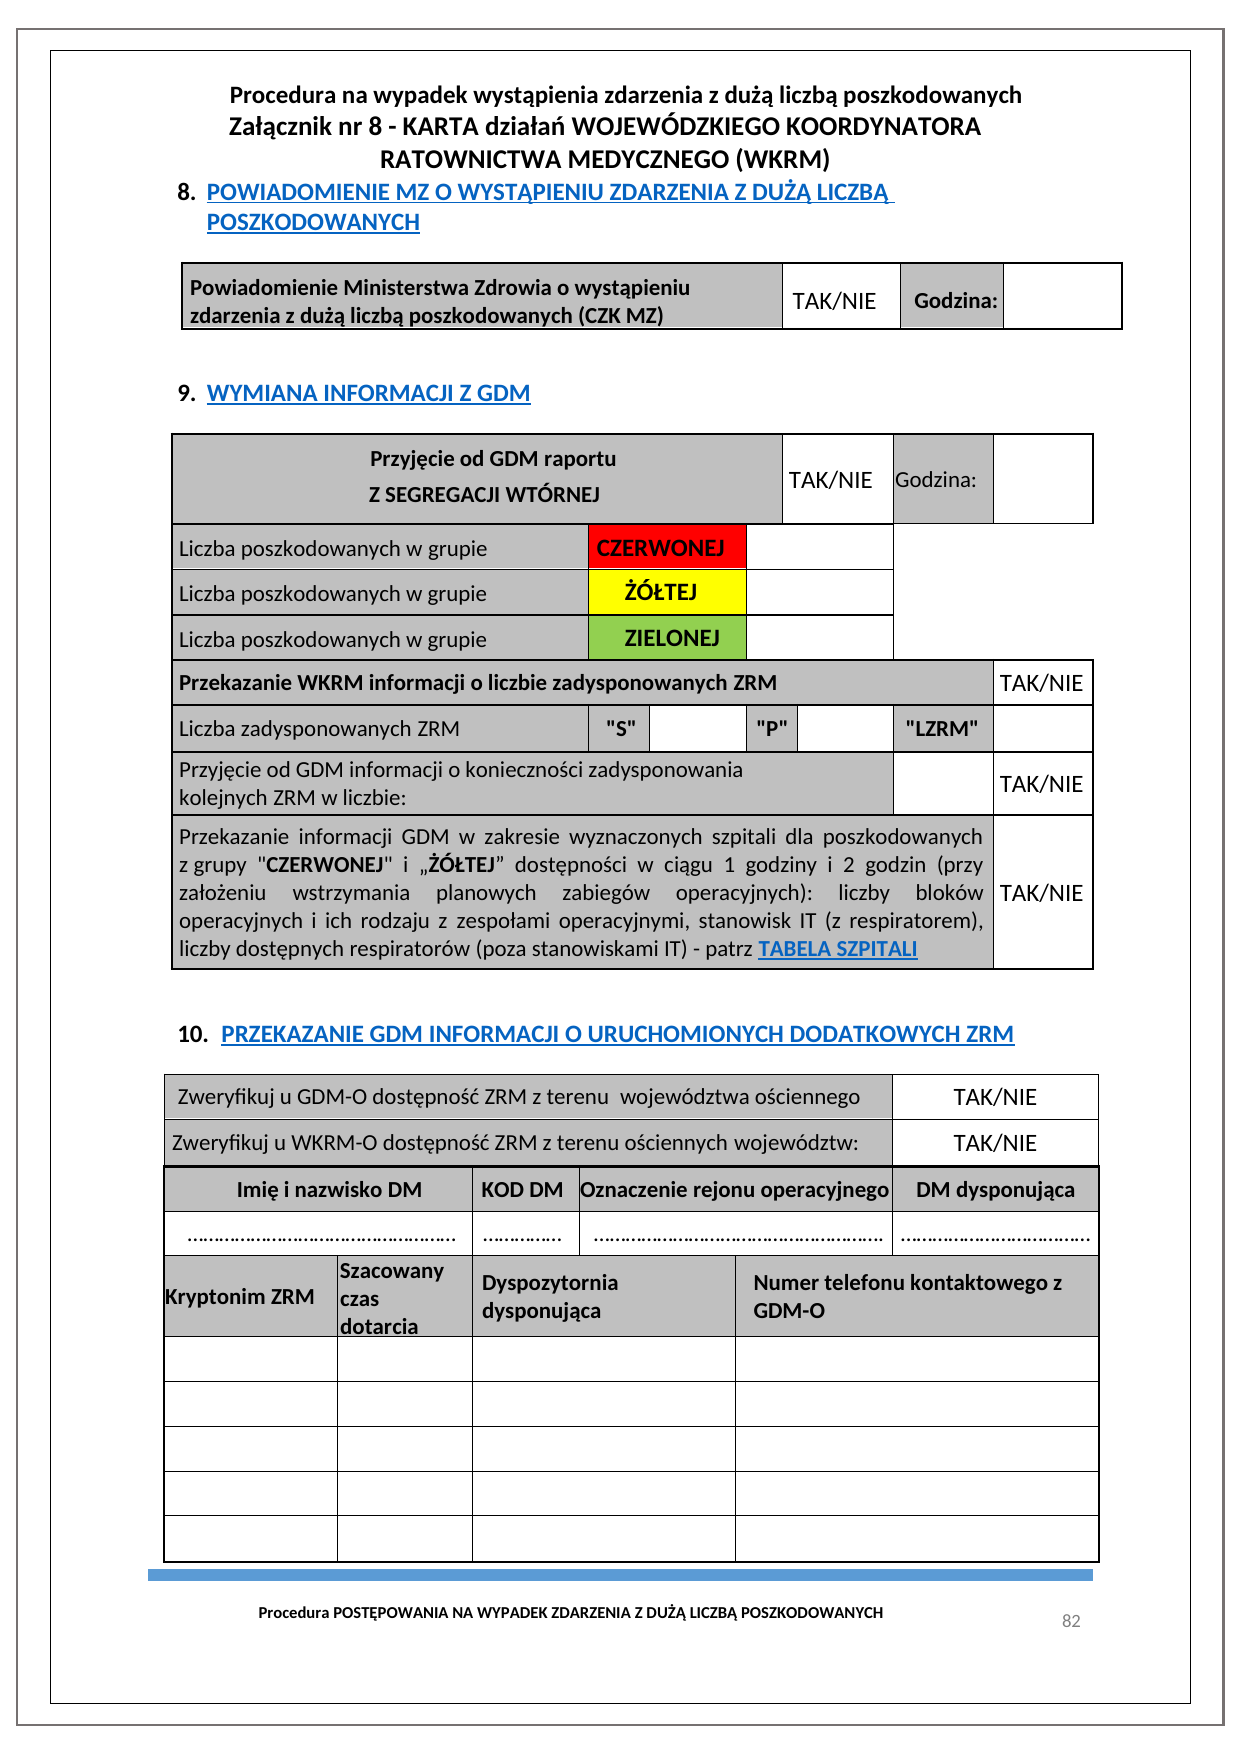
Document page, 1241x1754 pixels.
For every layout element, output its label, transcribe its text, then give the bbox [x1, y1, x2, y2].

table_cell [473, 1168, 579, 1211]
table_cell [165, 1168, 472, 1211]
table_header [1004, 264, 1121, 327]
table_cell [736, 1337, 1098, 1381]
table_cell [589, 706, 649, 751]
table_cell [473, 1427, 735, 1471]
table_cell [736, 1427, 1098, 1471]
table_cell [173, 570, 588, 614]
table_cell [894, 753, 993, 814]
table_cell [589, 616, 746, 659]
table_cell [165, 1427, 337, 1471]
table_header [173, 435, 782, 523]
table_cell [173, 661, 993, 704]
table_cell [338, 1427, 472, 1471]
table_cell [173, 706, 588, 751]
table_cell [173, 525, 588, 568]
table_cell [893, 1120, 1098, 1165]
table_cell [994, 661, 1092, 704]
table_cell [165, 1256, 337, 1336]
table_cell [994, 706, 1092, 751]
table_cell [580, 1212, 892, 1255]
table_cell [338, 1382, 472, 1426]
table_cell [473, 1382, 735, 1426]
subtitle WYMIANA INFORMACJI Z GDM [177, 377, 1093, 408]
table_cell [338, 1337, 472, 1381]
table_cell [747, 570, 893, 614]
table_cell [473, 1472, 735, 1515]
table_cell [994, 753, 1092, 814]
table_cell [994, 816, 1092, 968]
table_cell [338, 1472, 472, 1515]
subtitle POWIADOMIENIE MZ O WYSTĄPIENIU ZDARZENIA Z DUŻĄ LICZBĄ POSZKODOWANYCH [177, 176, 1093, 237]
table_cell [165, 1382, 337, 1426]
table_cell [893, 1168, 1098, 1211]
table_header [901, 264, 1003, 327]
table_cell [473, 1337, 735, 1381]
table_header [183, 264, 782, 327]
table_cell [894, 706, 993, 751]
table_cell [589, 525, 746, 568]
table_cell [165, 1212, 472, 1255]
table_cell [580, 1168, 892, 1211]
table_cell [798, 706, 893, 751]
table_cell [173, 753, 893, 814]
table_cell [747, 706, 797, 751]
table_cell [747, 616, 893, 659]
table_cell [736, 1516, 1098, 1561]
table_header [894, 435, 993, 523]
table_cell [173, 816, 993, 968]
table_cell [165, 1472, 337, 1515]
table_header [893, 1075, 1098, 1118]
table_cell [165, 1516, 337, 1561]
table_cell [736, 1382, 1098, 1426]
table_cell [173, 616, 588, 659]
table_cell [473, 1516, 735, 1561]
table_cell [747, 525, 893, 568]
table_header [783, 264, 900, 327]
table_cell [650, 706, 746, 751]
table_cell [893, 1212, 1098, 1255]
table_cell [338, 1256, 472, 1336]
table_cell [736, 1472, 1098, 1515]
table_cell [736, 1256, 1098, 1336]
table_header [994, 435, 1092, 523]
subtitle PRZEKAZANIE GDM INFORMACJI O URUCHOMIONYCH DODATKOWYCH ZRM [177, 1018, 1093, 1048]
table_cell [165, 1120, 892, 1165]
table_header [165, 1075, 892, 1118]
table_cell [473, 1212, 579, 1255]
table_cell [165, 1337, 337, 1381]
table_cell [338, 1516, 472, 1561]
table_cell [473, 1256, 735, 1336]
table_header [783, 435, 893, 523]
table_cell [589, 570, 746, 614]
